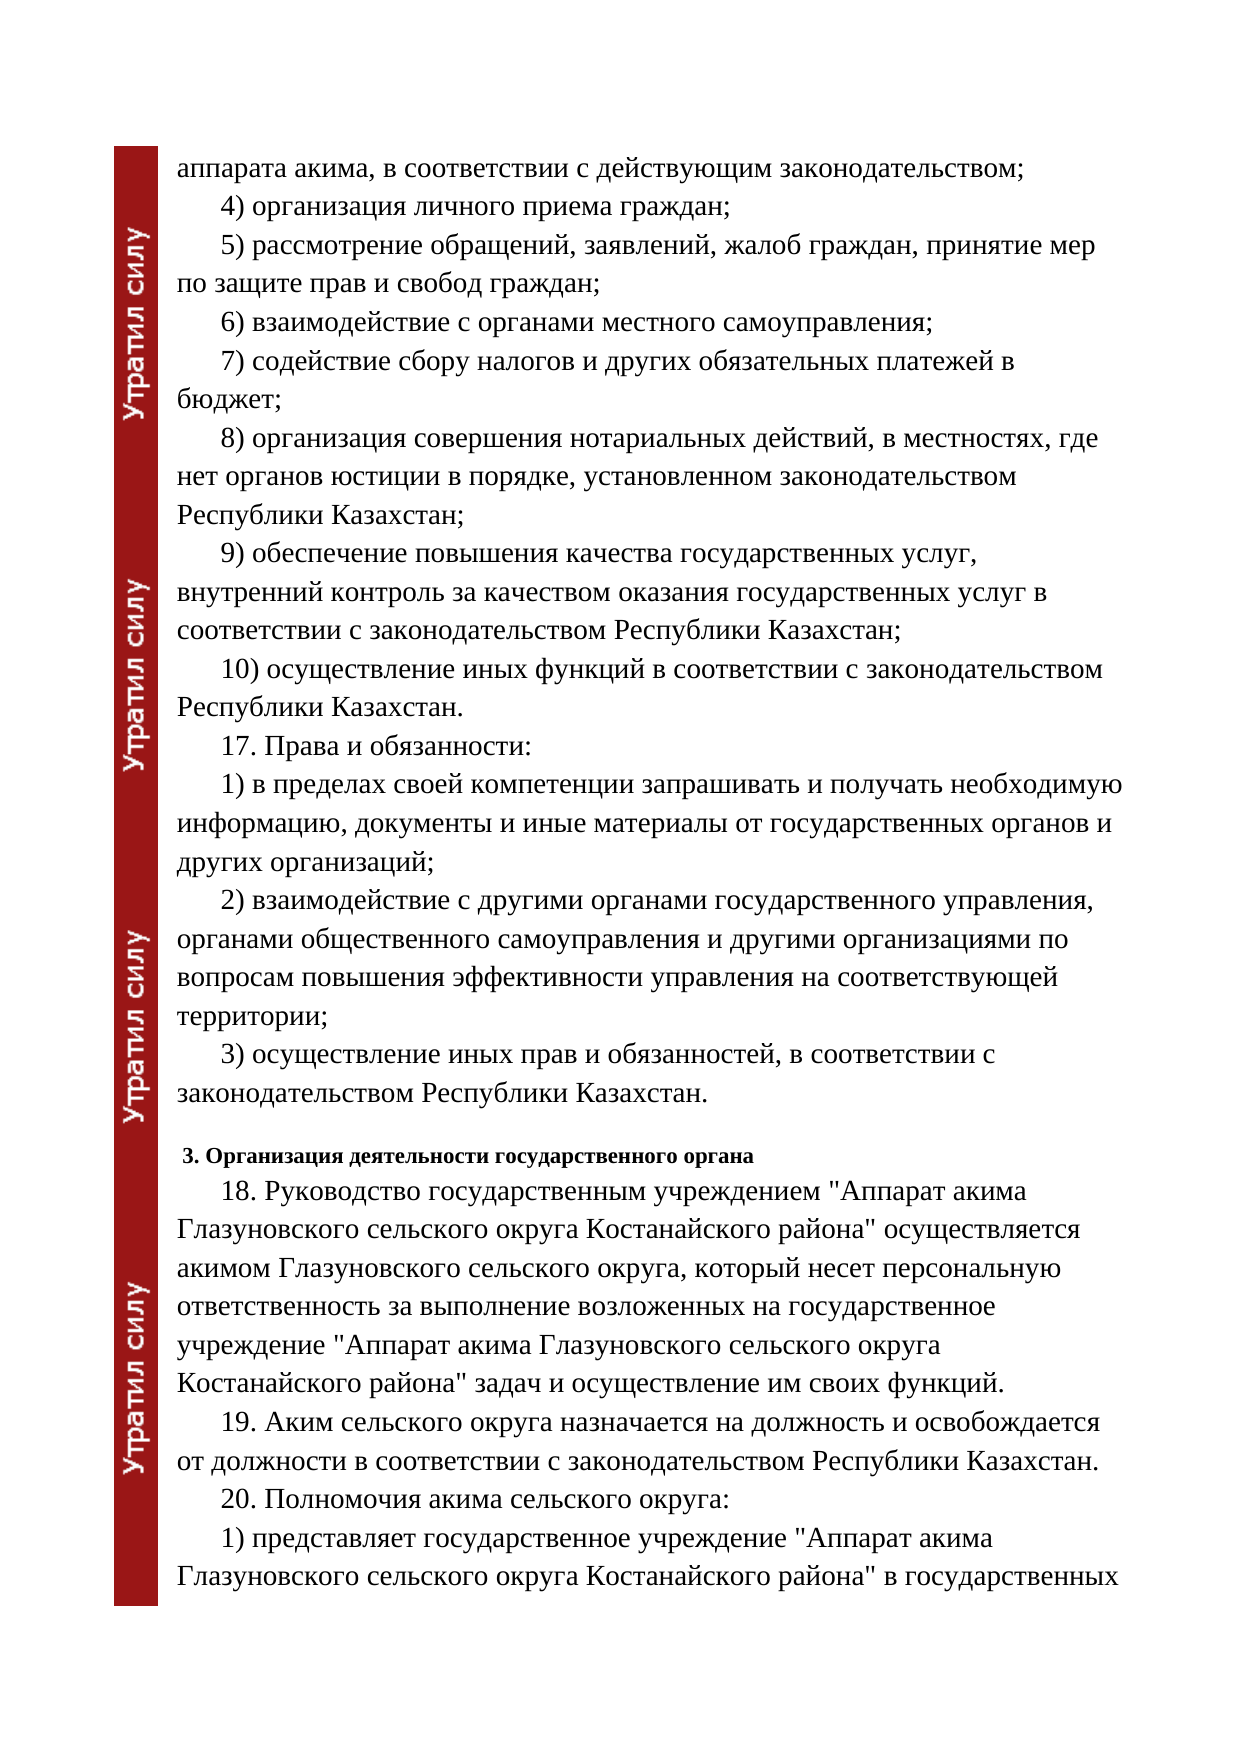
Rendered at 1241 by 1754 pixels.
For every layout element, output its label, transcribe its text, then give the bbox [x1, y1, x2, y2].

picture [114, 146, 158, 150]
text 3. Организация деятельности государственного органа [112, 1143, 1128, 1169]
picture [114, 1169, 158, 1173]
picture [114, 1139, 158, 1143]
picture [114, 1592, 158, 1606]
